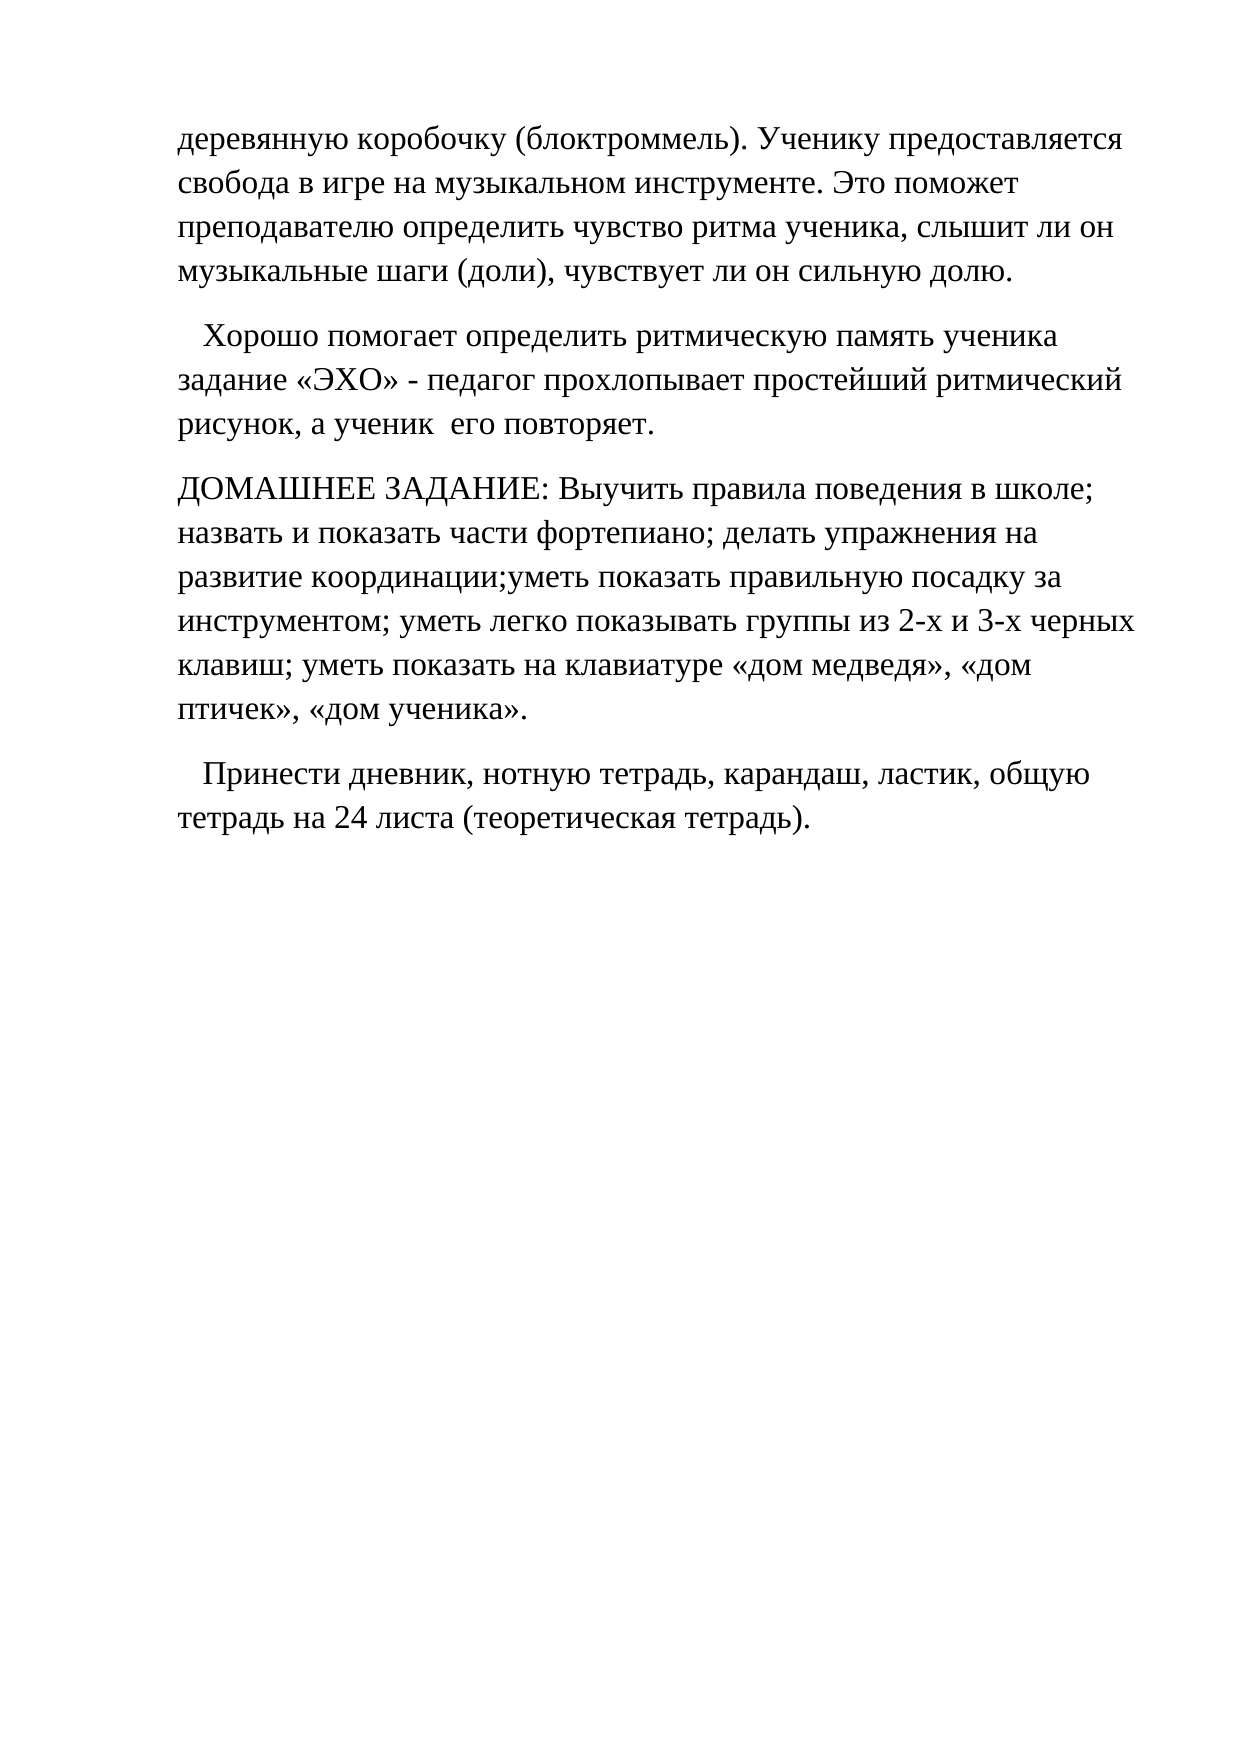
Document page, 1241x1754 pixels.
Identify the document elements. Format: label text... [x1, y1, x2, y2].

text ДОМАШНЕЕ ЗАДАНИЕ: Выучить правила поведения в школе; назвать и показать части фортепиано; делать упражнения на развитие координации;уметь показать правильную посадку за инструментом; уметь легко показывать группы из 2-х и 3-х черных клавиш; уметь показать на клавиатуре «дом медведя», «дом птичек», «дом ученика». [177, 468, 1152, 727]
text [177, 118, 1152, 289]
text Принести дневник, нотную тетрадь, карандаш, ластик, общую тетрадь на 24 листа (теоретическая тетрадь). [177, 753, 1152, 836]
text Хорошо помогает определить ритмическую память ученика задание «ЭХО» - педагог прохлопывает простейший ритмический рисунок, а ученик его повторяет. [177, 315, 1152, 442]
